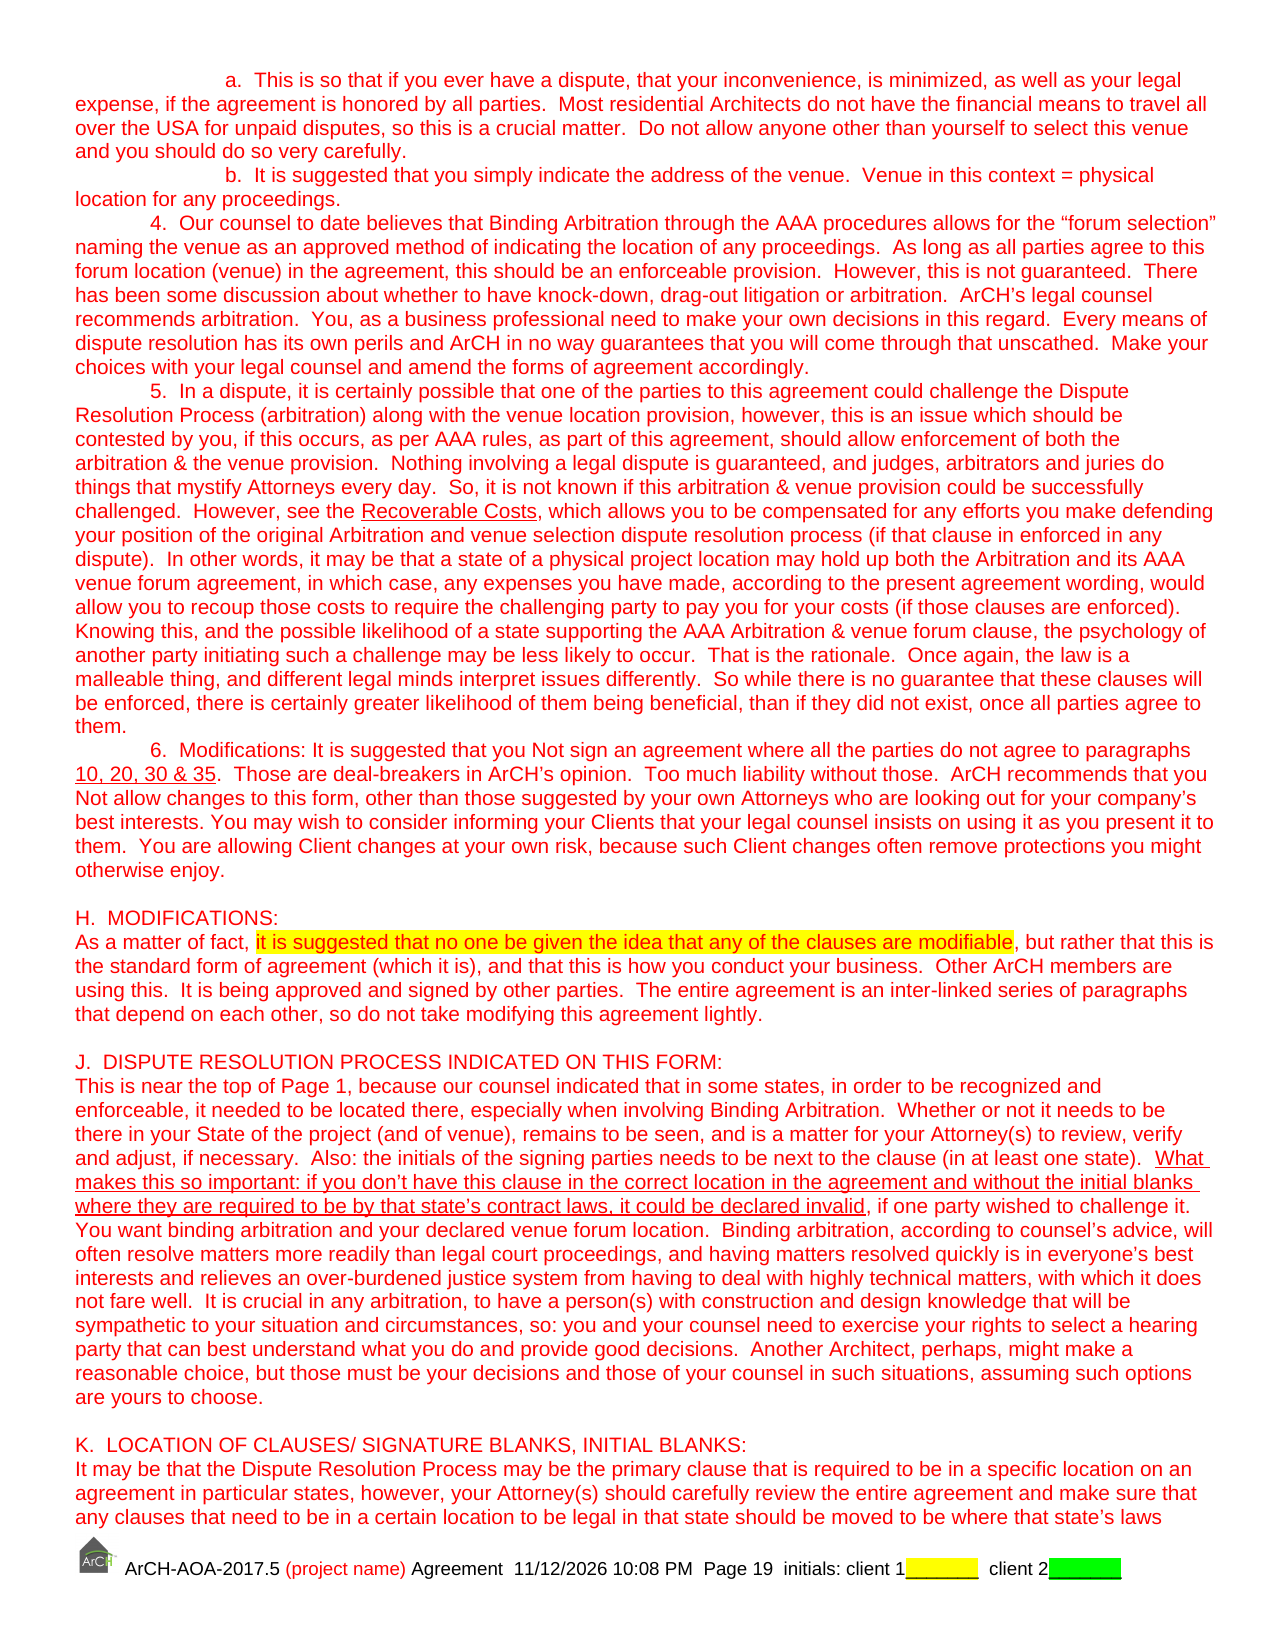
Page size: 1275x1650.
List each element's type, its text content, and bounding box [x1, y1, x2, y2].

text H. MODIFICATIONS: [75, 906, 1219, 930]
text K. LOCATION OF CLAUSES/ SIGNATURE BLANKS, INITIAL BLANKS: [75, 1433, 1219, 1457]
picture [75, 1533, 119, 1576]
text b. It is suggested that you simply indicate the address of the venue. Venue in this context = physical location for any proceedings. [75, 163, 1219, 211]
text 6. Modifications: It is suggested that you Not sign an agreement where all the parties do not agree to paragraphs 10, 20, 30 & 35. Those are deal-breakers in ArCH’s opinion. Too much liability without those. ArCH recommends that you Not allow changes to this form, other than those suggested by your own Attorneys who are looking out for your company’s best interests. You may wish to consider informing your Clients that your legal counsel insists on using it as you present it to them. You are allowing Client changes at your own risk, because such Client changes often remove protections you might otherwise enjoy. [75, 738, 1219, 882]
text This is near the top of Page 1, because our counsel indicated that in some states, in order to be recognized and enforceable, it needed to be located there, especially when involving Binding Arbitration. Whether or not it needs to be there in your State of the project (and of venue), remains to be seen, and is a matter for your Attorney(s) to review, verify and adjust, if necessary. Also: the initials of the signing parties needs to be next to the clause (in at least one state). What makes this so important: if you don’t have this clause in the correct location in the agreement and without the initial blanks where they are required to be by that state’s contract laws, it could be declared invalid, if one party wished to challenge it. You want binding arbitration and your declared venue forum location. Binding arbitration, according to counsel’s advice, will often resolve matters more readily than legal court proceedings, and having matters resolved quickly is in everyone’s best interests and relieves an over-burdened justice system from having to deal with highly technical matters, with which it does not fare well. It is crucial in any arbitration, to have a person(s) with construction and design knowledge that will be sympathetic to your situation and circumstances, so: you and your counsel need to exercise your rights to select a hearing party that can best understand what you do and provide good decisions. Another Architect, perhaps, might make a reasonable choice, but those must be your decisions and those of your counsel in such situations, assuming such options are yours to choose. [75, 1074, 1219, 1409]
text 4. Our counsel to date believes that Binding Arbitration through the AAA procedures allows for the “forum selection” naming the venue as an approved method of indicating the location of any proceedings. As long as all parties agree to this forum location (venue) in the agreement, this should be an enforceable provision. However, this is not guaranteed. There has been some discussion about whether to have knock-down, drag-out litigation or arbitration. ArCH’s legal counsel recommends arbitration. You, as a business professional need to make your own decisions in this regard. Every means of dispute resolution has its own perils and ArCH in no way guarantees that you will come through that unscathed. Make your choices with your legal counsel and amend the forms of agreement accordingly. [75, 211, 1219, 379]
text 5. In a dispute, it is certainly possible that one of the parties to this agreement could challenge the Dispute Resolution Process (arbitration) along with the venue location provision, however, this is an issue which should be contested by you, if this occurs, as per AAA rules, as part of this agreement, should allow enforcement of both the arbitration & the venue provision. Nothing involving a legal dispute is guaranteed, and judges, arbitrators and juries do things that mystify Attorneys every day. So, it is not known if this arbitration & venue provision could be successfully challenged. However, see the Recoverable Costs, which allows you to be compensated for any efforts you make defending your position of the original Arbitration and venue selection dispute resolution process (if that clause in enforced in any dispute). In other words, it may be that a state of a physical project location may hold up both the Arbitration and its AAA venue forum agreement, in which case, any expenses you have made, according to the present agreement wording, would allow you to recoup those costs to require the challenging party to pay you for your costs (if those clauses are enforced). Knowing this, and the possible likelihood of a state supporting the AAA Arbitration & venue forum clause, the psychology of another party initiating such a challenge may be less likely to occur. That is the rationale. Once again, the law is a malleable thing, and different legal minds interpret issues differently. So while there is no guarantee that these clauses will be enforced, there is certainly greater likelihood of them being beneficial, than if they did not exist, once all parties agree to them. [75, 379, 1219, 738]
text a. This is so that if you ever have a dispute, that your inconvenience, is minimized, as well as your legal expense, if the agreement is honored by all parties. Most residential Architects do not have the financial means to travel all over the USA for unpaid disputes, so this is a crucial matter. Do not allow anyone other than yourself to select this venue and you should do so very carefully. [75, 67, 1219, 163]
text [75, 1457, 1219, 1529]
text J. DISPUTE RESOLUTION PROCESS INDICATED ON THIS FORM: [75, 1050, 1219, 1074]
text As a matter of fact, it is suggested that no one be given the idea that any of the clauses are modifiable, but rather that this is the standard form of agreement (which it is), and that this is how you conduct your business. Other ArCH members are using this. It is being approved and signed by other parties. The entire agreement is an inter-linked series of paragraphs that depend on each other, so do not take modifying this agreement lightly. [75, 930, 1219, 1026]
